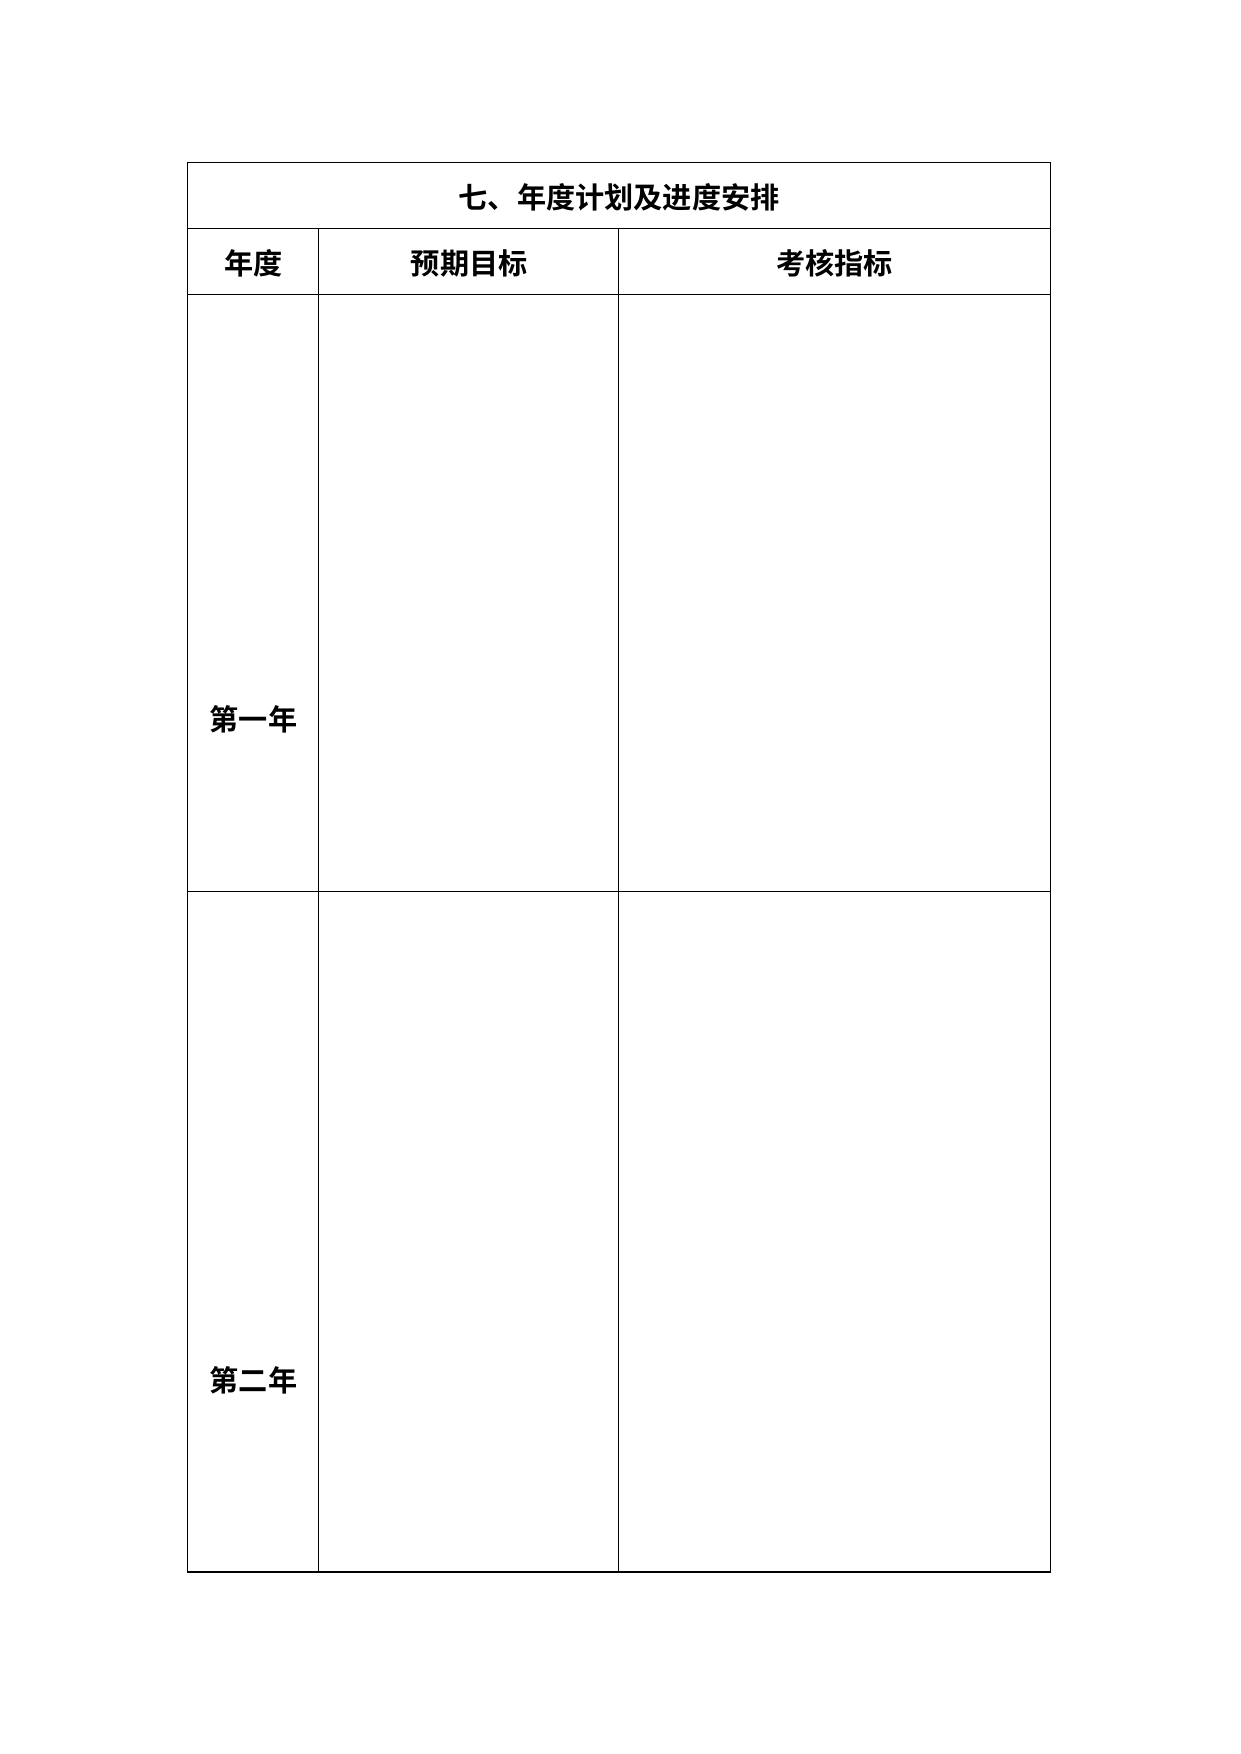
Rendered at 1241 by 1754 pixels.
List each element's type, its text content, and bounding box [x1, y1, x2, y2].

table_cell [619, 295, 1050, 891]
table_cell 考核指标 [619, 229, 1050, 294]
table_cell 年度 [188, 229, 318, 294]
table_cell 第一年 [188, 295, 318, 891]
table_cell 第二年 [188, 892, 318, 1571]
table_cell [319, 892, 618, 1571]
table_cell [319, 295, 618, 891]
table_cell 七、年度计划及进度安排 [188, 163, 1050, 228]
table_cell 预期目标 [319, 229, 618, 294]
table_cell [619, 892, 1050, 1571]
